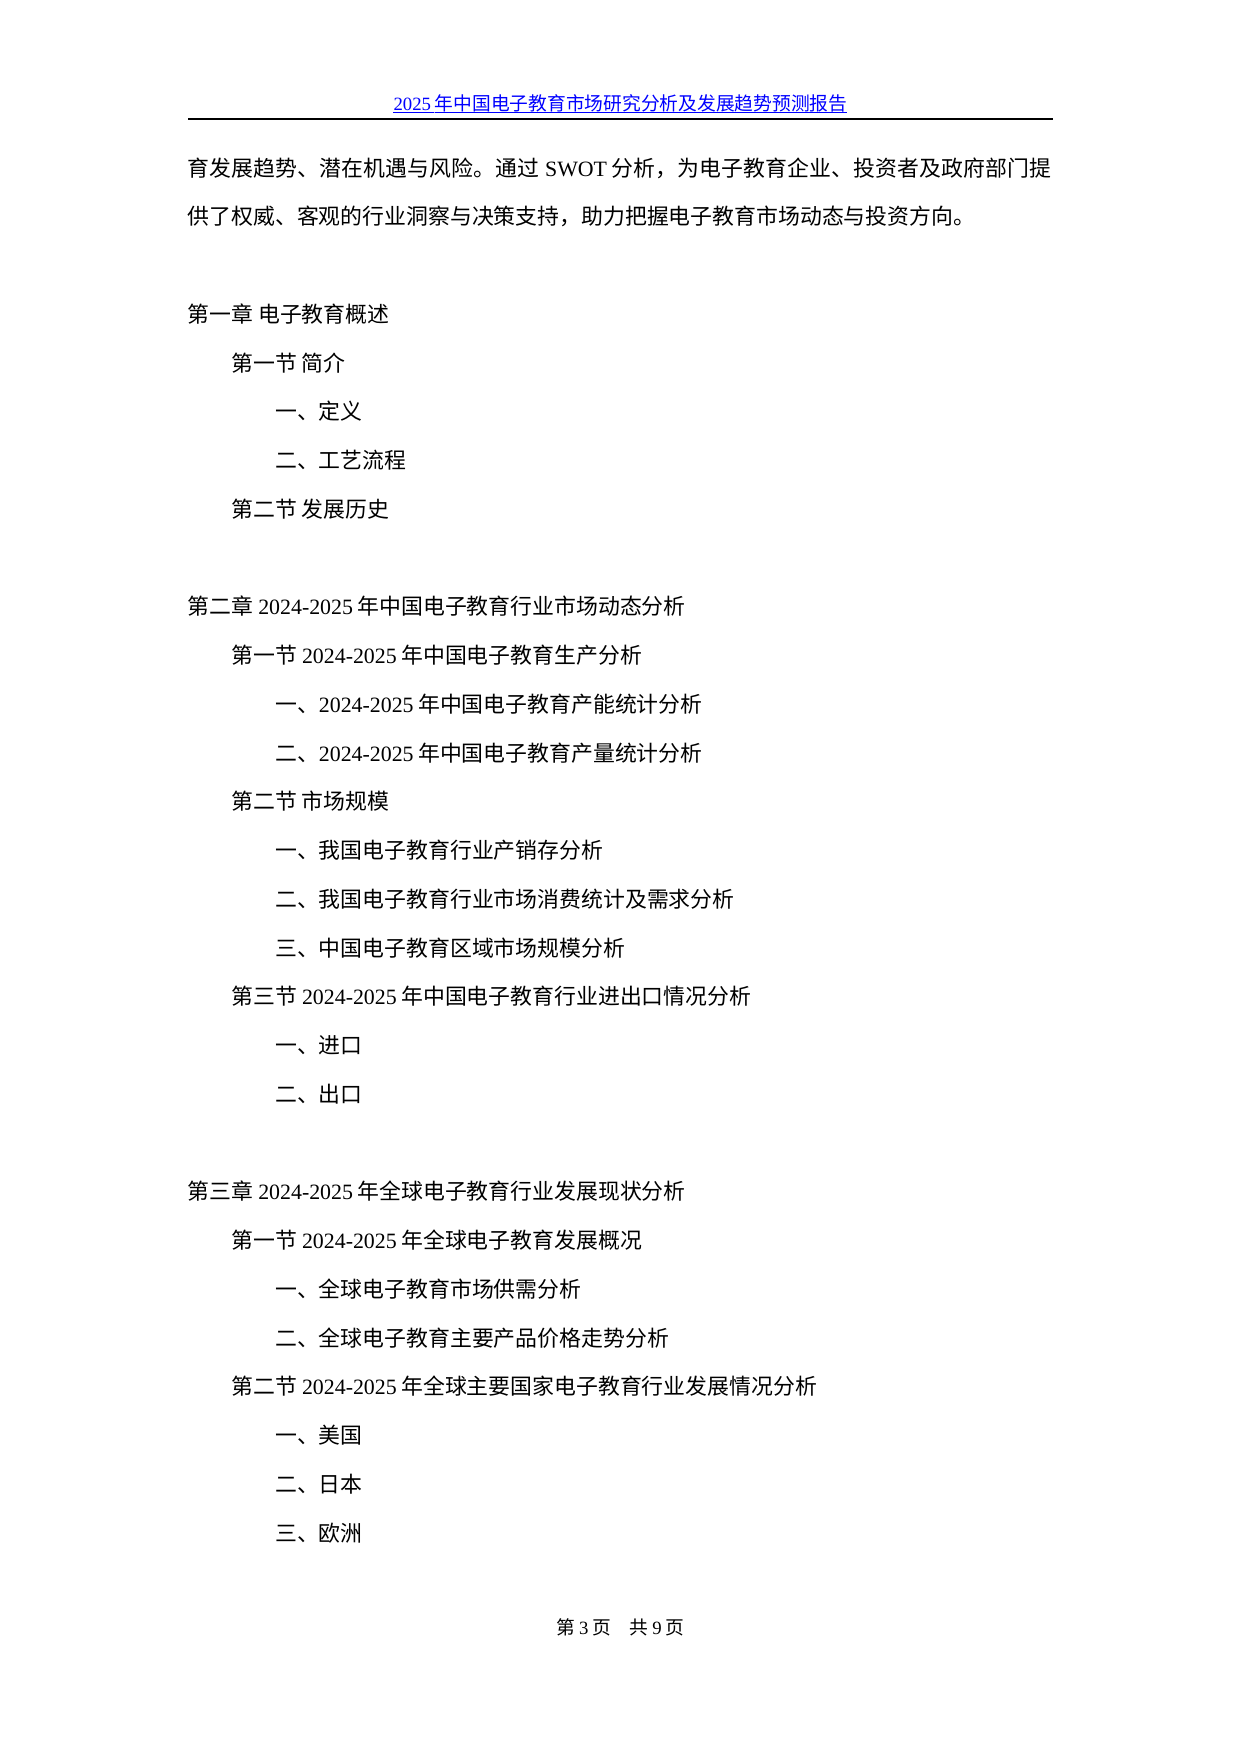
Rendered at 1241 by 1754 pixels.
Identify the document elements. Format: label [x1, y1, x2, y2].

text [187, 150, 1053, 1548]
